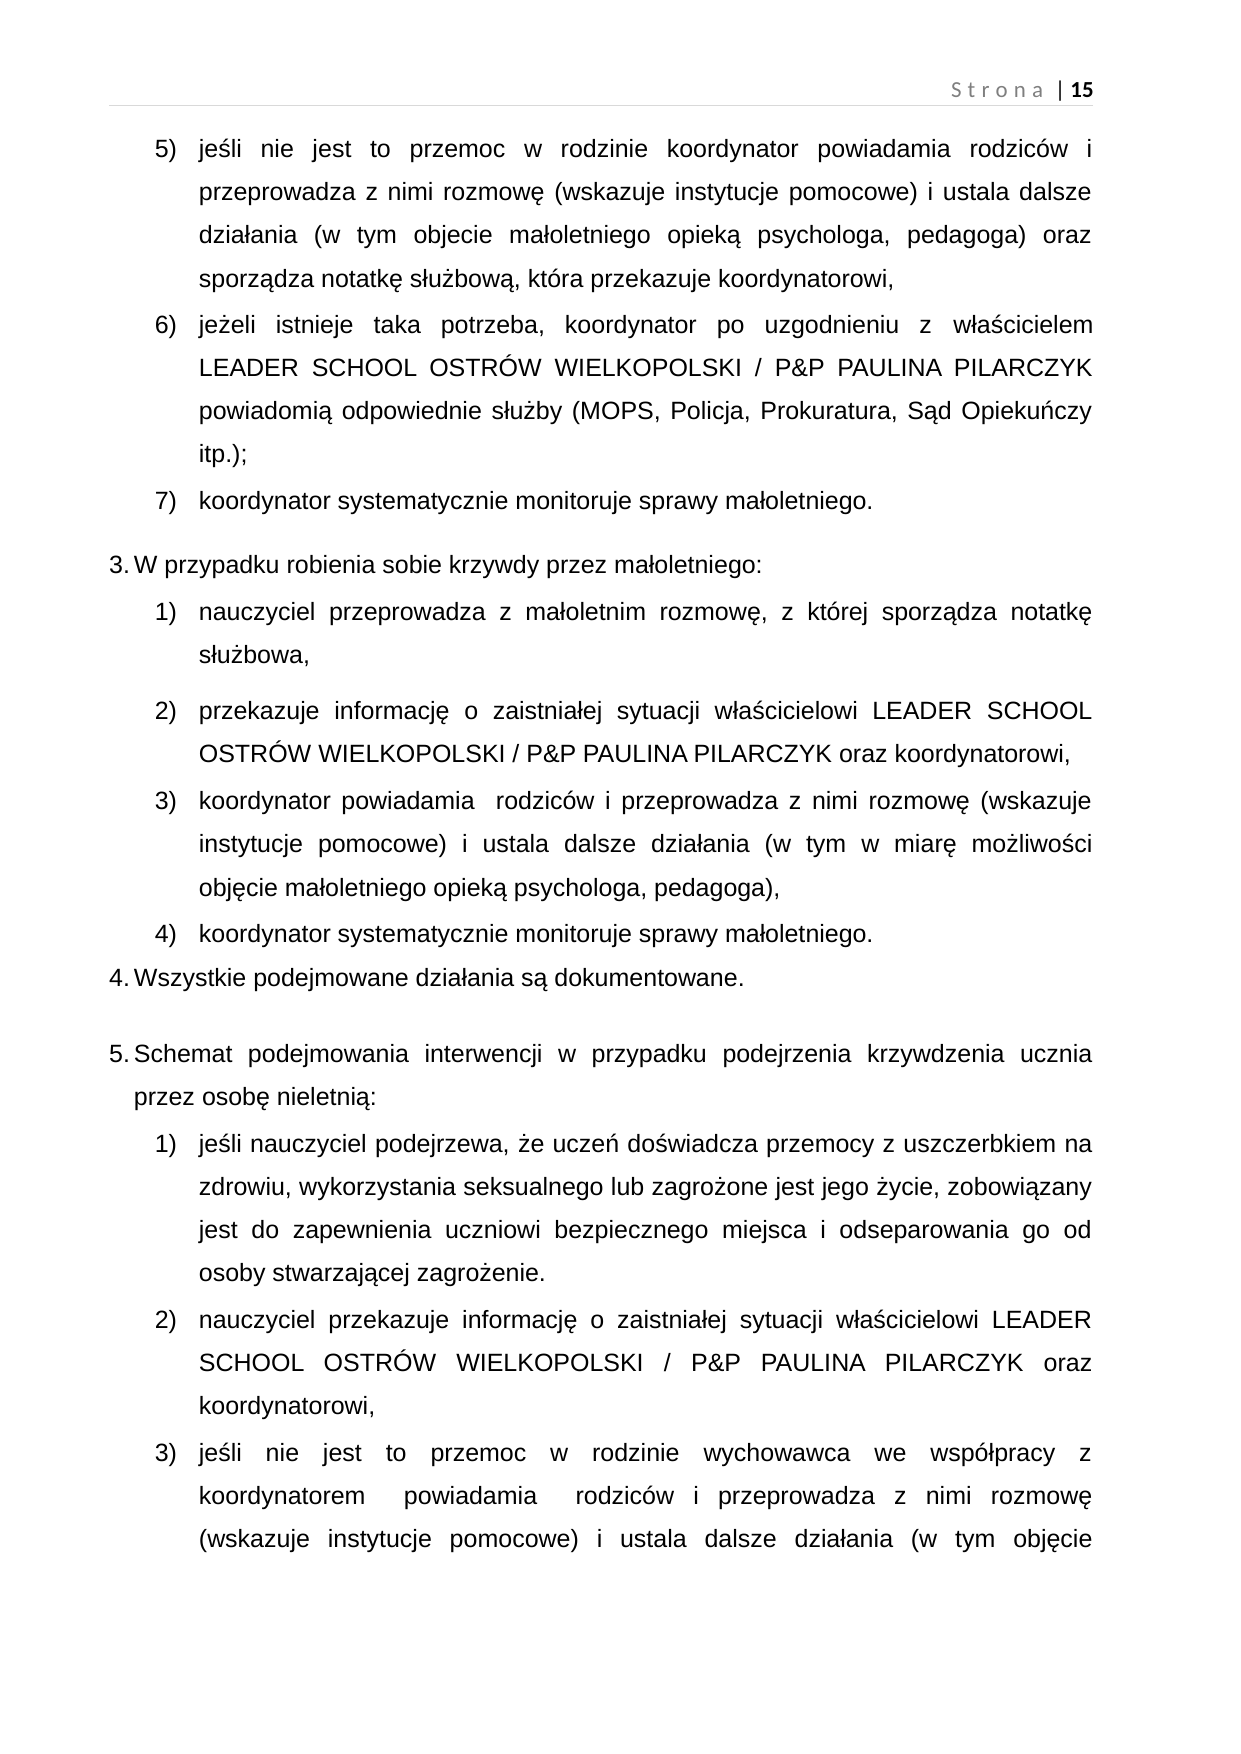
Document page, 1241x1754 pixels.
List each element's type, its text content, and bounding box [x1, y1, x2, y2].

list jeżeli istnieje taka potrzeba, koordynator po uzgodnieniu z właścicielem LEADER SCHOOL OSTRÓW WIELKOPOLSKI / P&P PAULINA PILARCZYK powiadomią odpowiednie służby (MOPS, Policja, Prokuratura, Sąd Opiekuńczy itp.); [154, 310, 1093, 468]
list jeśli nie jest to przemoc w rodzinie koordynator powiadamia rodziców i przeprowadza z nimi rozmowę (wskazuje instytucje pomocowe) i ustala dalsze działania (w tym objecie małoletniego opieką psychologa, pedagoga) oraz sporządza notatkę służbową, która przekazuje koordynatorowi, [154, 134, 1093, 292]
list W przypadku robienia sobie krzywdy przez małoletniego: [109, 550, 1093, 579]
list nauczyciel przeprowadza z małoletnim rozmowę, z której sporządza notatkę służbowa, [154, 597, 1093, 669]
list jeśli nauczyciel podejrzewa, że uczeń doświadcza przemocy z uszczerbkiem na zdrowiu, wykorzystania seksualnego lub zagrożone jest jego życie, zobowiązany jest do zapewnienia uczniowi bezpiecznego miejsca i odseparowania go od osoby stwarzającej zagrożenie. [154, 1129, 1093, 1287]
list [154, 1438, 1093, 1553]
list przekazuje informację o zaistniałej sytuacji właścicielowi LEADER SCHOOL OSTRÓW WIELKOPOLSKI / P&P PAULINA PILARCZYK oraz koordynatorowi, [154, 696, 1093, 768]
list koordynator systematycznie monitoruje sprawy małoletniego. [154, 486, 1093, 515]
list koordynator systematycznie monitoruje sprawy małoletniego. [154, 919, 1093, 948]
list Schemat podejmowania interwencji w przypadku podejrzenia krzywdzenia ucznia przez osobę nieletnią: [109, 1039, 1093, 1111]
list Wszystkie podejmowane działania są dokumentowane. [109, 963, 1093, 991]
list koordynator powiadamia rodziców i przeprowadza z nimi rozmowę (wskazuje instytucje pomocowe) i ustala dalsze działania (w tym w miarę możliwości objęcie małoletniego opieką psychologa, pedagoga), [154, 786, 1093, 901]
list nauczyciel przekazuje informację o zaistniałej sytuacji właścicielowi LEADER SCHOOL OSTRÓW WIELKOPOLSKI / P&P PAULINA PILARCZYK oraz koordynatorowi, [154, 1305, 1093, 1420]
